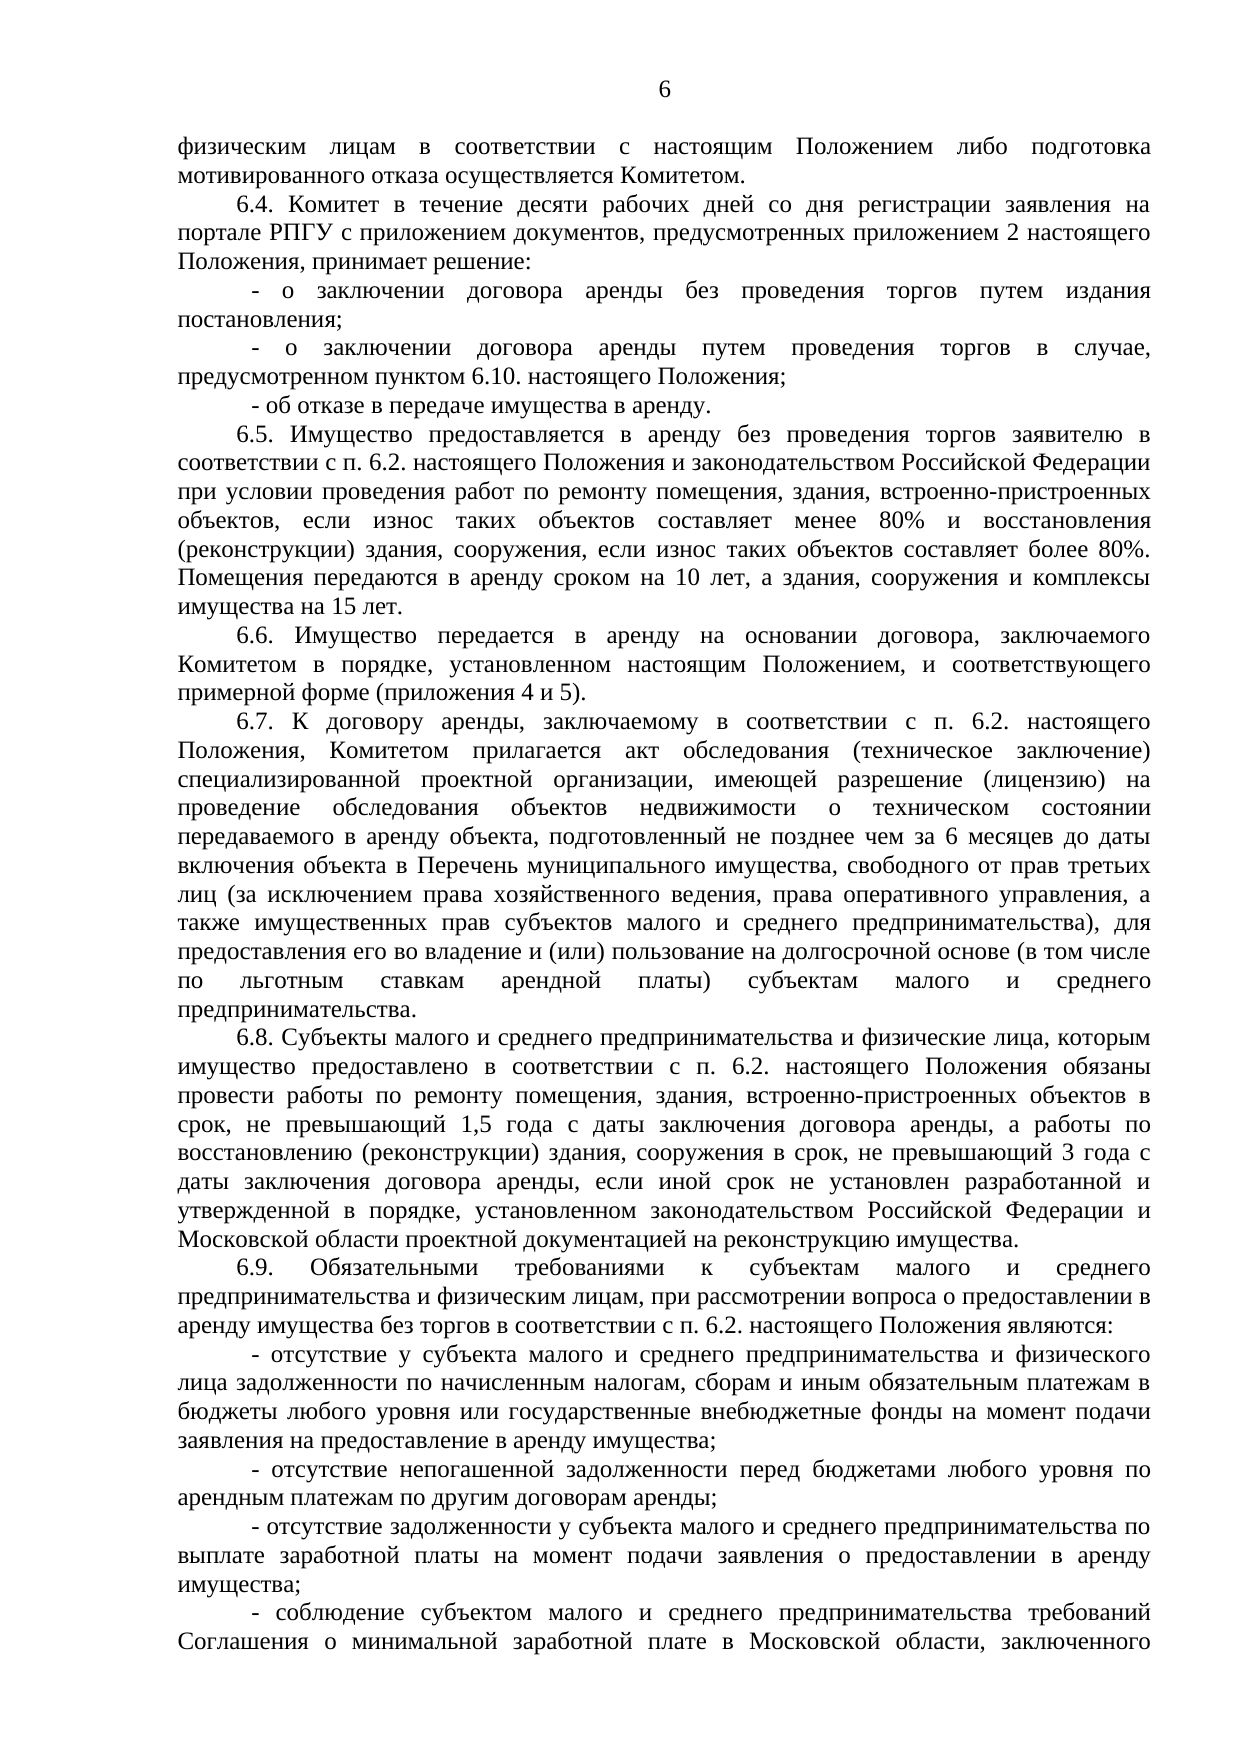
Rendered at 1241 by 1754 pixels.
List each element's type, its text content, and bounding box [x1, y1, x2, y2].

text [177, 1597, 1152, 1655]
text 6.7. К договору аренды, заключаемому в соответствии с п. 6.2. настоящего Положения, Комитетом прилагается акт обследования (техническое заключение) специализированной проектной организации, имеющей разрешение (лицензию) на проведение обследования объектов недвижимости о техническом состоянии передаваемого в аренду объекта, подготовленный не позднее чем за 6 месяцев до даты включения объекта в Перечень муниципального имущества, свободного от прав третьих лиц (за исключением права хозяйственного ведения, права оперативного управления, а также имущественных прав субъектов малого и среднего предпринимательства), для предоставления его во владение и (или) пользование на долгосрочной основе (в том числе по льготным ставкам арендной платы) субъектам малого и среднего предпринимательства. [177, 706, 1152, 1022]
text 6.5. Имущество предоставляется в аренду без проведения торгов заявителю в соответствии с п. 6.2. настоящего Положения и законодательством Российской Федерации при условии проведения работ по ремонту помещения, здания, встроенно-пристроенных объектов, если износ таких объектов составляет менее 80% и восстановления (реконструкции) здания, сооружения, если износ таких объектов составляет более 80%. Помещения передаются в аренду сроком на 10 лет, а здания, сооружения и комплексы имущества на 15 лет. [177, 419, 1152, 620]
text 6.8. Субъекты малого и среднего предпринимательства и физические лица, которым имущество предоставлено в соответствии с п. 6.2. настоящего Положения обязаны провести работы по ремонту помещения, здания, встроенно-пристроенных объектов в срок, не превышающий 1,5 года с даты заключения договора аренды, а работы по восстановлению (реконструкции) здания, сооружения в срок, не превышающий 3 года с даты заключения договора аренды, если иной срок не установлен разработанной и утвержденной в порядке, установленном законодательством Российской Федерации и Московской области проектной документацией на реконструкцию имущества. [177, 1022, 1152, 1252]
text - отсутствие у субъекта малого и среднего предпринимательства и физического лица задолженности по начисленным налогам, сборам и иным обязательным платежам в бюджеты любого уровня или государственные внебюджетные фонды на момент подачи заявления на предоставление в аренду имущества; [177, 1339, 1152, 1454]
text 6.4. Комитет в течение десяти рабочих дней со дня регистрации заявления на портале РПГУ с приложением документов, предусмотренных приложением 2 настоящего Положения, принимает решение: [177, 189, 1152, 275]
text - отсутствие задолженности у субъекта малого и среднего предпринимательства по выплате заработной платы на момент подачи заявления о предоставлении в аренду имущества; [177, 1511, 1152, 1597]
text - об отказе в передаче имущества в аренду. [177, 390, 1152, 419]
text - о заключении договора аренды без проведения торгов путем издания постановления; [177, 275, 1152, 332]
text 6.6. Имущество передается в аренду на основании договора, заключаемого Комитетом в порядке, установленном настоящим Положением, и соответствующего примерной форме (приложения 4 и 5). [177, 620, 1152, 706]
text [177, 131, 1152, 189]
text - отсутствие непогашенной задолженности перед бюджетами любого уровня по арендным платежам по другим договорам аренды; [177, 1454, 1152, 1511]
text - о заключении договора аренды путем проведения торгов в случае, предусмотренном пунктом 6.10. настоящего Положения; [177, 332, 1152, 390]
text 6.9. Обязательными требованиями к субъектам малого и среднего предпринимательства и физическим лицам, при рассмотрении вопроса о предоставлении в аренду имущества без торгов в соответствии с п. 6.2. настоящего Положения являются: [177, 1252, 1152, 1339]
